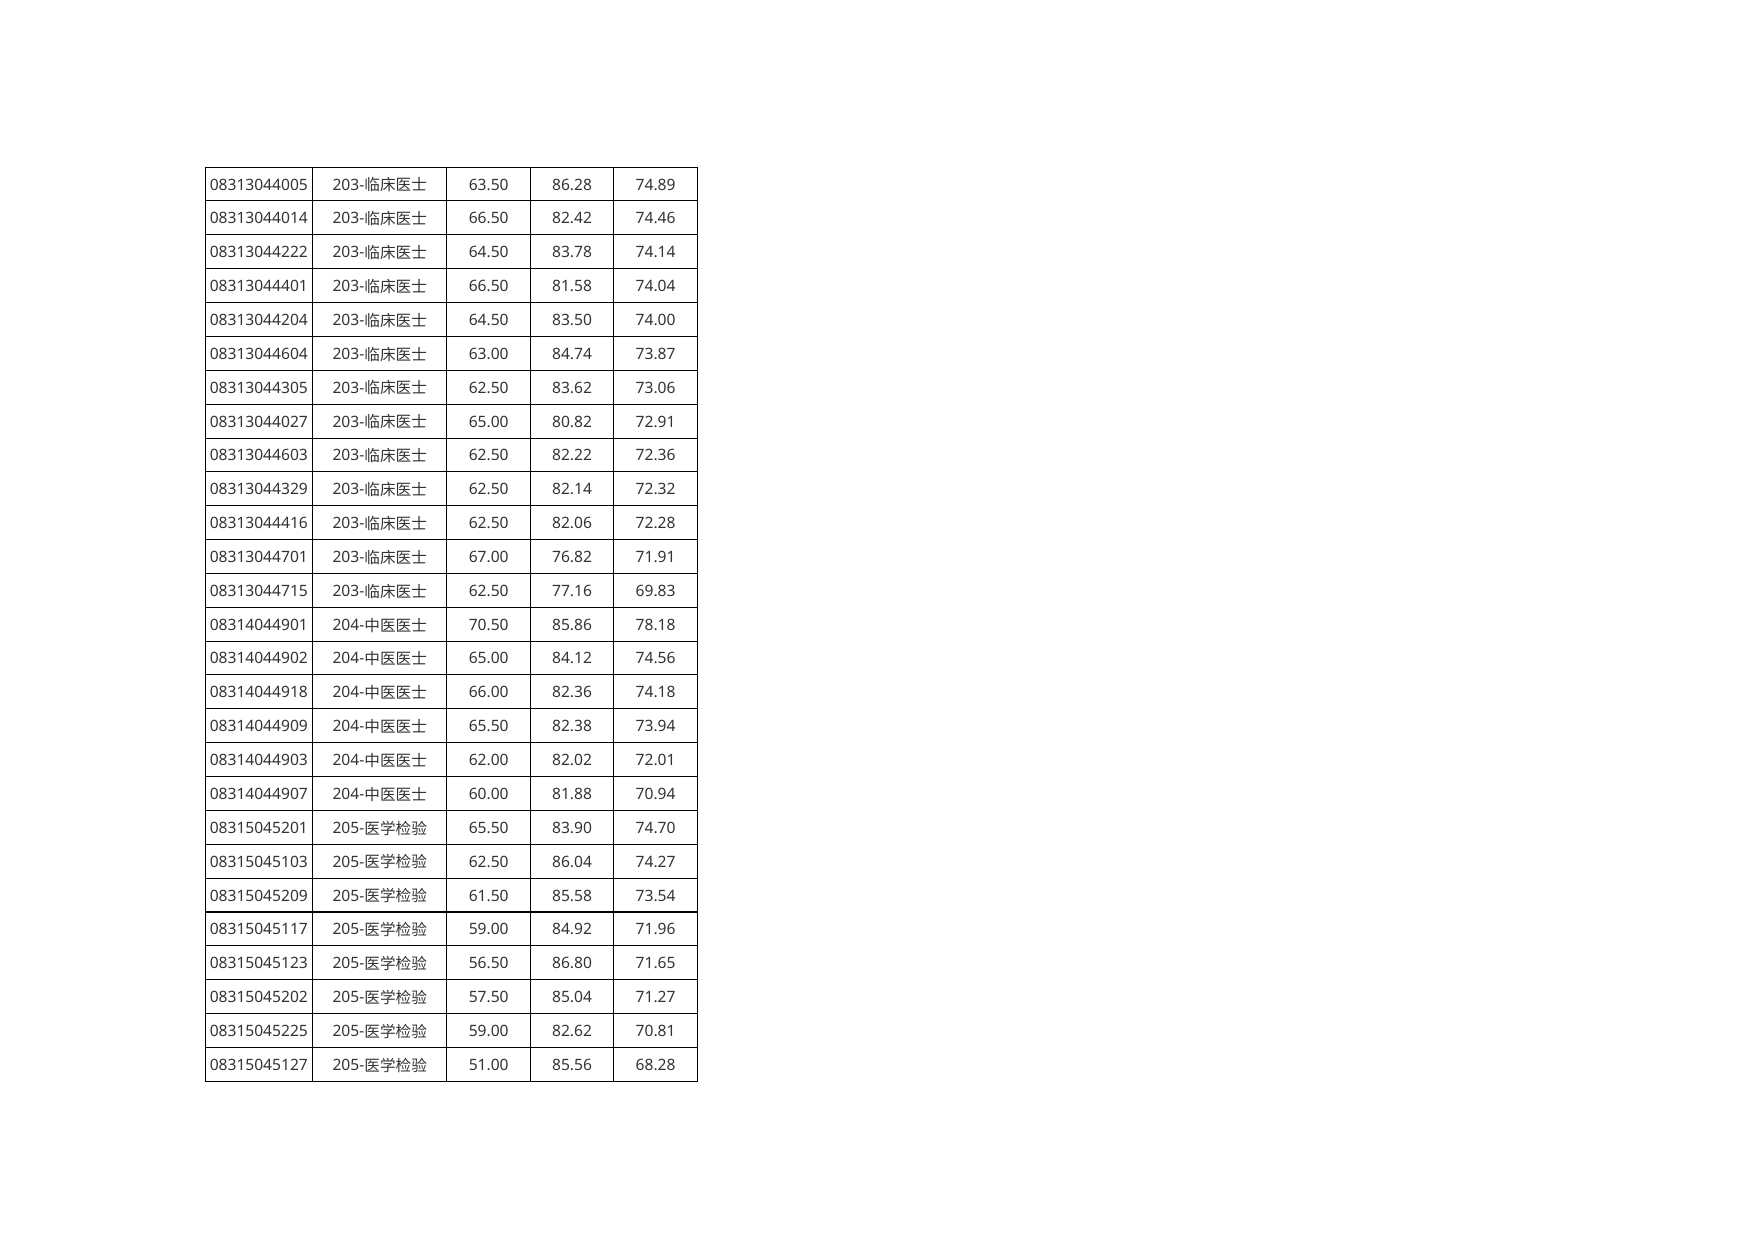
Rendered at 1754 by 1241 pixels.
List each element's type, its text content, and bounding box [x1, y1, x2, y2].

table_cell 70.81 [614, 1014, 697, 1047]
table_cell 203-临床医士 [313, 506, 446, 539]
table_cell 62.50 [447, 574, 530, 607]
table_cell 204-中医医士 [313, 709, 446, 742]
table_cell 67.00 [447, 540, 530, 573]
table_cell 74.18 [614, 675, 697, 708]
table_cell 71.91 [614, 540, 697, 573]
table_cell 203-临床医士 [313, 574, 446, 607]
table_cell 08315045123 [206, 946, 312, 979]
table_cell 203-临床医士 [313, 201, 446, 234]
table_cell 08315045209 [206, 879, 312, 911]
table_cell 81.88 [531, 777, 613, 810]
table_cell 203-临床医士 [313, 168, 446, 200]
table_cell 74.70 [614, 811, 697, 844]
table_cell 84.12 [531, 642, 613, 674]
table_cell 08313044222 [206, 235, 312, 268]
table_cell 203-临床医士 [313, 269, 446, 302]
table_cell 74.89 [614, 168, 697, 200]
table_cell 08315045127 [206, 1048, 312, 1081]
table_cell 08313044204 [206, 303, 312, 336]
table_cell 08314044903 [206, 743, 312, 776]
table_cell 83.78 [531, 235, 613, 268]
table_cell 08313044305 [206, 371, 312, 403]
table_cell 203-临床医士 [313, 303, 446, 336]
table_cell 86.28 [531, 168, 613, 200]
table_cell 82.38 [531, 709, 613, 742]
table_cell 08313044027 [206, 405, 312, 437]
table_cell 08314044902 [206, 642, 312, 674]
table_cell 205-医学检验 [313, 980, 446, 1013]
table_cell 205-医学检验 [313, 913, 446, 945]
table_cell 70.50 [447, 608, 530, 641]
table_cell 203-临床医士 [313, 337, 446, 370]
table_cell 72.32 [614, 472, 697, 505]
table_cell 08313044329 [206, 472, 312, 505]
table_cell 78.18 [614, 608, 697, 641]
table_cell 82.42 [531, 201, 613, 234]
table_cell 08315045202 [206, 980, 312, 1013]
table_cell 83.62 [531, 371, 613, 403]
table_cell 85.86 [531, 608, 613, 641]
table_cell 203-临床医士 [313, 405, 446, 437]
table_cell 204-中医医士 [313, 642, 446, 674]
table_cell 62.50 [447, 506, 530, 539]
table_cell 65.00 [447, 405, 530, 437]
table_cell 84.92 [531, 913, 613, 945]
table_cell 205-医学检验 [313, 879, 446, 911]
table_cell 08315045201 [206, 811, 312, 844]
table_cell 65.00 [447, 642, 530, 674]
table_cell 08313044701 [206, 540, 312, 573]
table_cell 08315045225 [206, 1014, 312, 1047]
table_cell 82.36 [531, 675, 613, 708]
table_cell 205-医学检验 [313, 946, 446, 979]
table_cell 62.50 [447, 472, 530, 505]
table_cell 203-临床医士 [313, 371, 446, 403]
table_cell 08314044901 [206, 608, 312, 641]
table_cell 63.50 [447, 168, 530, 200]
table_cell 64.50 [447, 235, 530, 268]
table_cell 73.94 [614, 709, 697, 742]
table_cell 86.04 [531, 845, 613, 877]
table_cell 62.00 [447, 743, 530, 776]
table_cell 203-临床医士 [313, 472, 446, 505]
table_cell 82.14 [531, 472, 613, 505]
table_cell 72.36 [614, 439, 697, 471]
table_cell 59.00 [447, 1014, 530, 1047]
table_cell 205-医学检验 [313, 1014, 446, 1047]
table_cell 82.02 [531, 743, 613, 776]
table_cell 204-中医医士 [313, 675, 446, 708]
table_cell 71.27 [614, 980, 697, 1013]
table_cell 73.54 [614, 879, 697, 911]
table_cell 203-临床医士 [313, 439, 446, 471]
table_cell 81.58 [531, 269, 613, 302]
table_cell 80.82 [531, 405, 613, 437]
table_cell 203-临床医士 [313, 540, 446, 573]
table_cell 73.87 [614, 337, 697, 370]
table_cell 08314044918 [206, 675, 312, 708]
table_cell 74.00 [614, 303, 697, 336]
table_cell 76.82 [531, 540, 613, 573]
table_cell 66.50 [447, 201, 530, 234]
table_cell 77.16 [531, 574, 613, 607]
table_cell 62.50 [447, 845, 530, 877]
table_cell 72.01 [614, 743, 697, 776]
table_cell 62.50 [447, 371, 530, 403]
table_cell 61.50 [447, 879, 530, 911]
table_cell 66.00 [447, 675, 530, 708]
table_cell 205-医学检验 [313, 845, 446, 877]
table_cell 72.28 [614, 506, 697, 539]
table_cell 74.27 [614, 845, 697, 877]
table_cell 85.04 [531, 980, 613, 1013]
table_cell 08313044416 [206, 506, 312, 539]
table_cell 69.83 [614, 574, 697, 607]
table_cell 63.00 [447, 337, 530, 370]
table_cell 64.50 [447, 303, 530, 336]
table_cell 73.06 [614, 371, 697, 403]
table_cell 86.80 [531, 946, 613, 979]
table_cell 68.28 [614, 1048, 697, 1081]
table_cell 85.58 [531, 879, 613, 911]
table_cell 08314044909 [206, 709, 312, 742]
table_cell 59.00 [447, 913, 530, 945]
table_cell 82.62 [531, 1014, 613, 1047]
table_cell 08313044401 [206, 269, 312, 302]
table_cell 08314044907 [206, 777, 312, 810]
table_cell 204-中医医士 [313, 608, 446, 641]
table_cell 08315045117 [206, 913, 312, 945]
table_cell 70.94 [614, 777, 697, 810]
table_cell 60.00 [447, 777, 530, 810]
table_cell 08313044005 [206, 168, 312, 200]
table_cell 74.56 [614, 642, 697, 674]
table_cell 62.50 [447, 439, 530, 471]
table_cell 72.91 [614, 405, 697, 437]
table_cell 203-临床医士 [313, 235, 446, 268]
table_cell 08313044604 [206, 337, 312, 370]
table_cell 84.74 [531, 337, 613, 370]
table_cell 74.14 [614, 235, 697, 268]
table_cell 205-医学检验 [313, 811, 446, 844]
table_cell 08313044715 [206, 574, 312, 607]
table_cell 08313044014 [206, 201, 312, 234]
table_cell 204-中医医士 [313, 777, 446, 810]
table_cell 83.50 [531, 303, 613, 336]
table_cell 205-医学检验 [313, 1048, 446, 1081]
table_cell 65.50 [447, 709, 530, 742]
table_cell 74.46 [614, 201, 697, 234]
table_cell 82.22 [531, 439, 613, 471]
table_cell 71.96 [614, 913, 697, 945]
table_cell 66.50 [447, 269, 530, 302]
table_cell 83.90 [531, 811, 613, 844]
table_cell 204-中医医士 [313, 743, 446, 776]
table_cell 74.04 [614, 269, 697, 302]
table_cell 71.65 [614, 946, 697, 979]
table_cell 08313044603 [206, 439, 312, 471]
table_cell 57.50 [447, 980, 530, 1013]
table_cell 85.56 [531, 1048, 613, 1081]
table_cell 08315045103 [206, 845, 312, 877]
table_cell 56.50 [447, 946, 530, 979]
table_cell 82.06 [531, 506, 613, 539]
table_cell 65.50 [447, 811, 530, 844]
table_cell 51.00 [447, 1048, 530, 1081]
